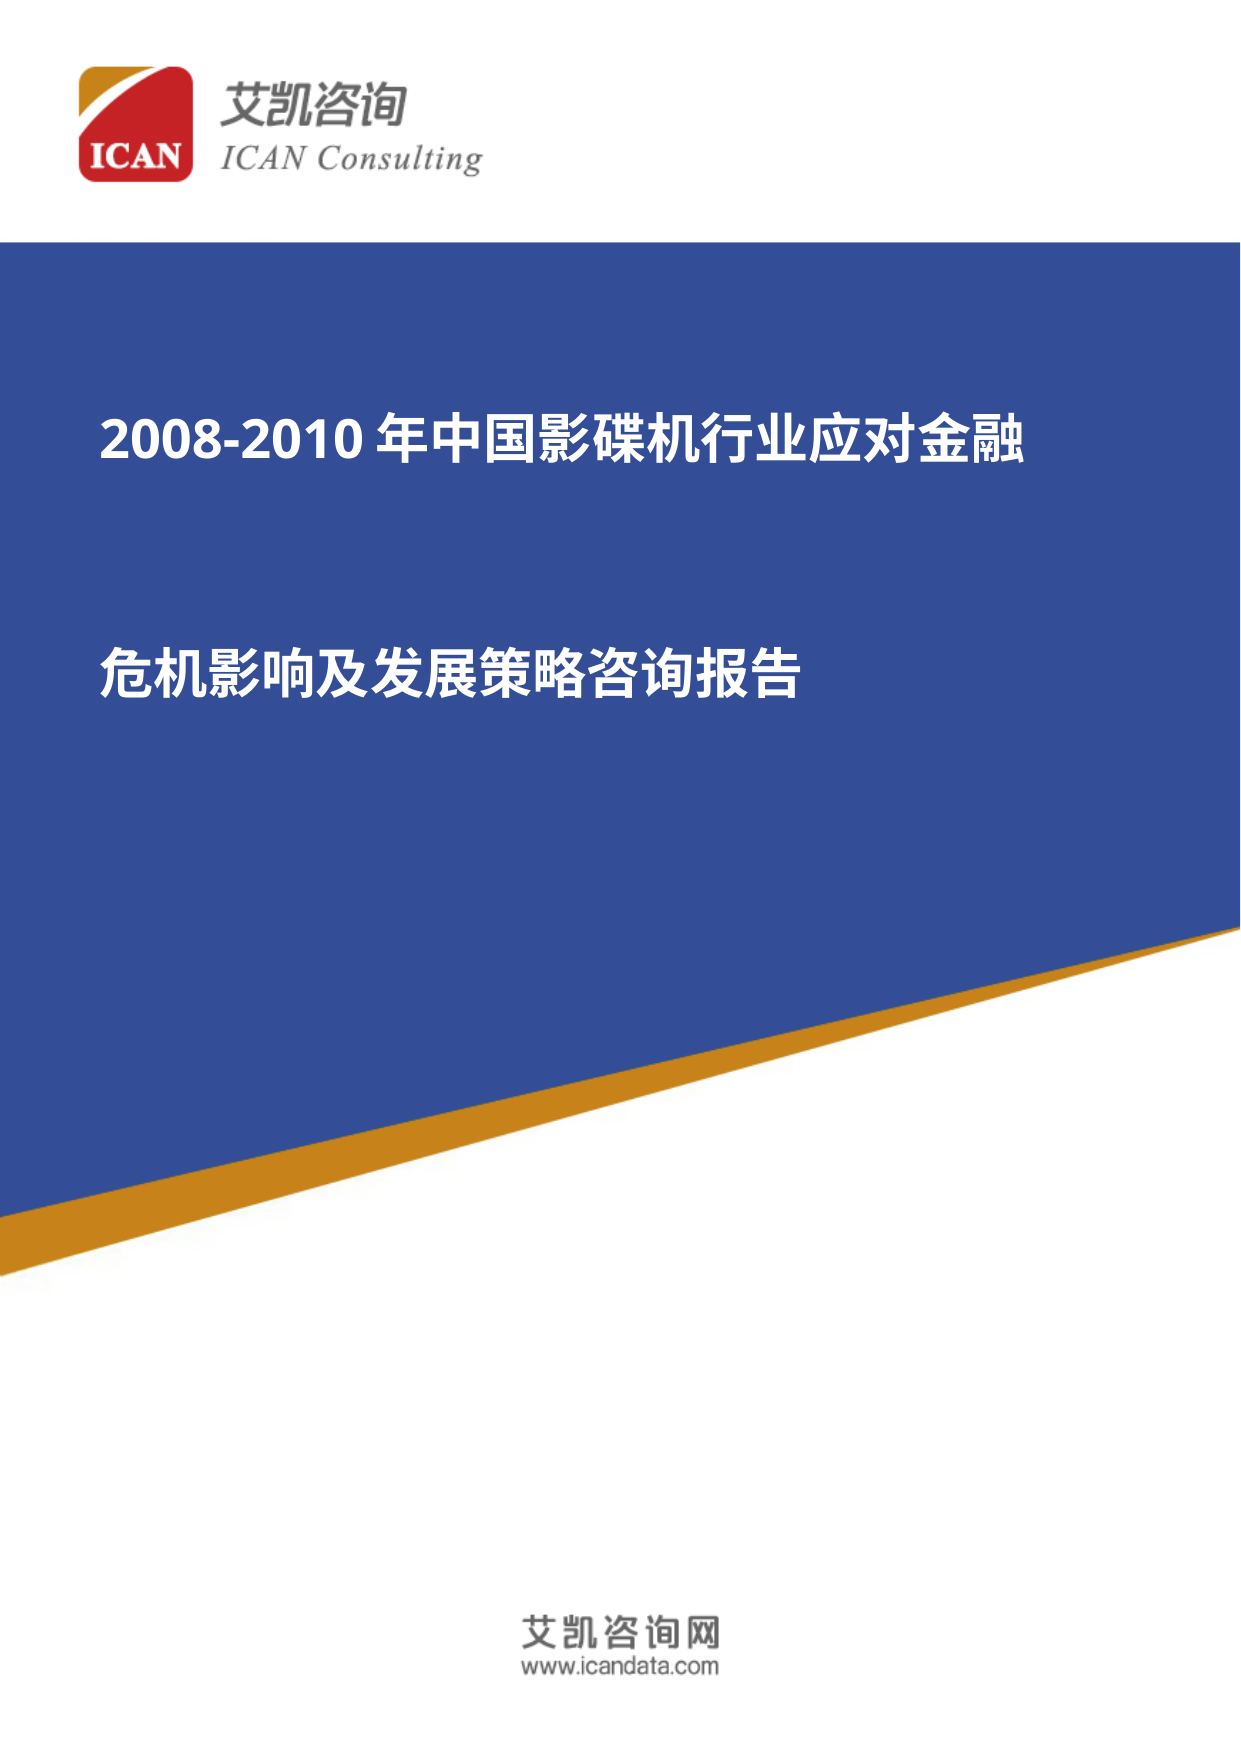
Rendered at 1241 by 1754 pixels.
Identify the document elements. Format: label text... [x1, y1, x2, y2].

picture [0, 5, 1241, 1754]
subtitle 2008-2010年中国影碟机行业应对金融危机影响及发展策略咨询报告 [99, 386, 1053, 718]
